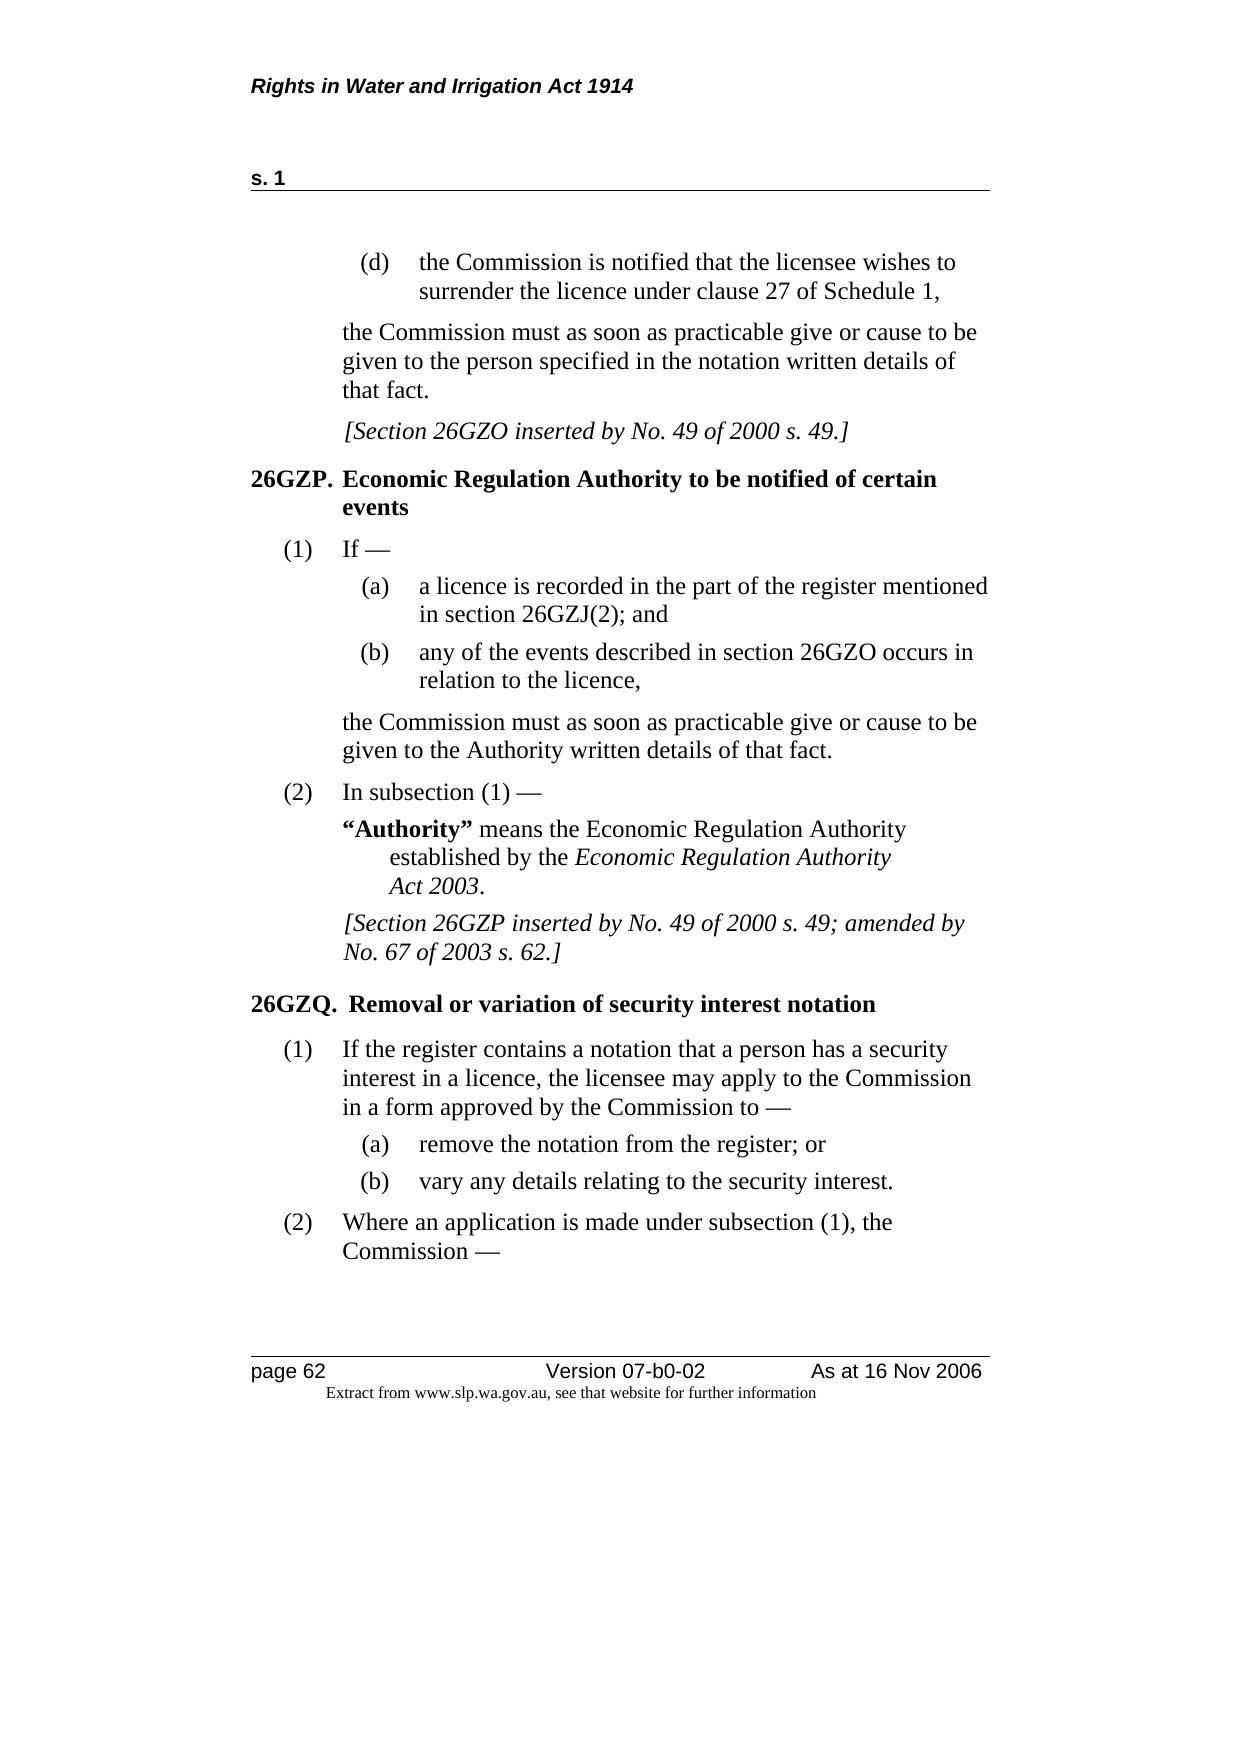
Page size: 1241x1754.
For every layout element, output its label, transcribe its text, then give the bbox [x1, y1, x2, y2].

text (a) remove the notation from the register; or [251, 1129, 990, 1157]
text the Commission must as soon as practicable give or cause to be given to the person specified in the notation written details of that fact. [251, 317, 990, 404]
text the Commission must as soon as practicable give or cause to be given to the Authority written details of that fact. [251, 707, 990, 764]
text (b) vary any details relating to the security interest. [251, 1166, 990, 1194]
subtitle 26GZQ. Removal or variation of security interest notation [251, 989, 990, 1017]
text “Authority” means the Economic Regulation Authority established by the Economic Regulation Authority Act 2003. [251, 814, 990, 900]
subtitle 26GZP. Economic Regulation Authority to be notified of certain events [251, 464, 990, 521]
text (a) a licence is recorded in the part of the register mentioned in section 26GZJ(2); and [251, 571, 990, 628]
text [Section 26GZP inserted by No. 49 of 2000 s. 49; amended by No. 67 of 2003 s. 62.] [251, 908, 990, 966]
text [Section 26GZO inserted by No. 49 of 2000 s. 49.] [251, 416, 990, 445]
text (1) If — [251, 534, 990, 562]
text (1) If the register contains a notation that a person has a security interest in a licence, the licensee may apply to the Commission in a form approved by the Commission to — [251, 1034, 990, 1120]
text (2) In subsection (1) — [251, 777, 990, 805]
text (2) Where an application is made under subsection (1), the Commission — [251, 1207, 990, 1264]
text (b) any of the events described in section 26GZO occurs in relation to the licence, [251, 637, 990, 694]
text (d) the Commission is notified that the licensee wishes to surrender the licence under clause 27 of Schedule 1, [251, 247, 990, 305]
